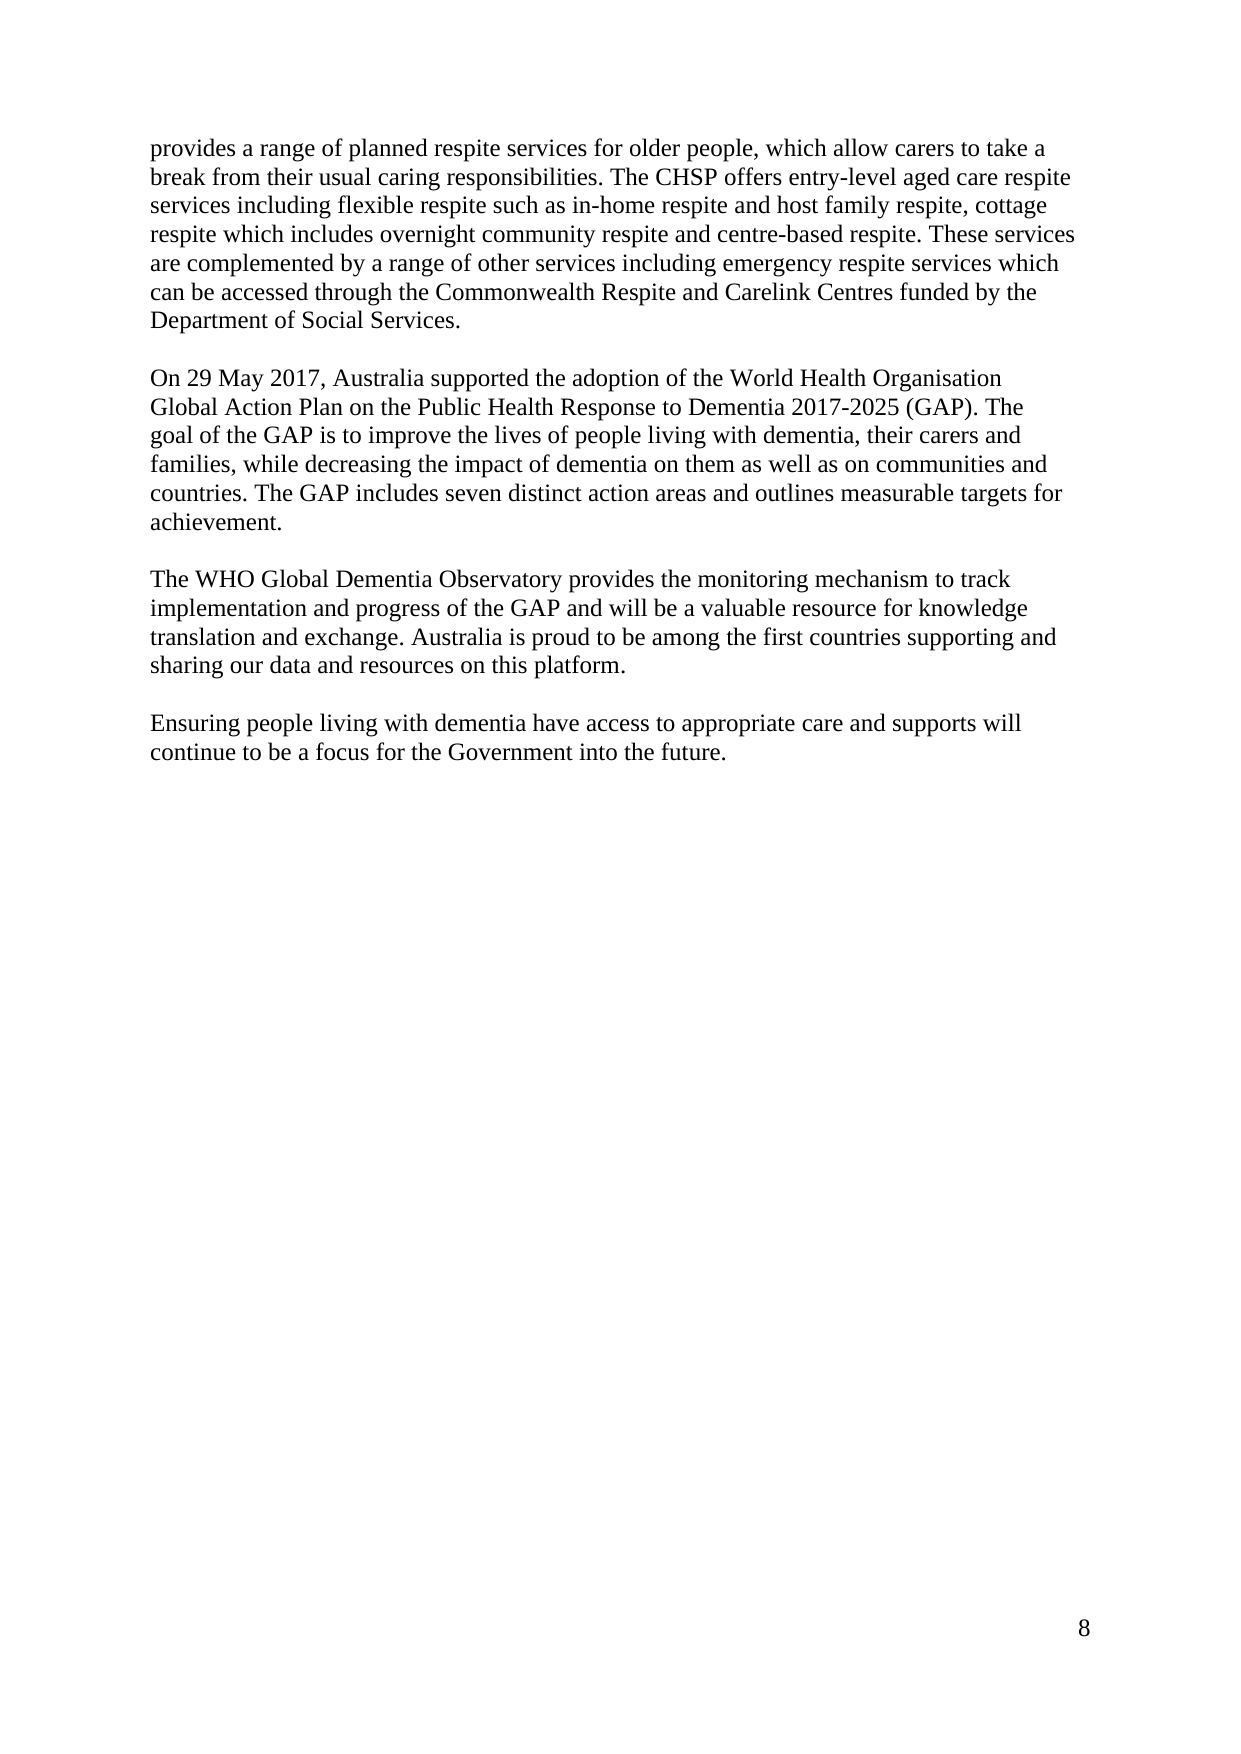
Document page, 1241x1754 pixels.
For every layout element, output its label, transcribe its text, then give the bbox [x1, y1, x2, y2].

text The WHO Global Dementia Observatory provides the monitoring mechanism to track implementation and progress of the GAP and will be a valuable resource for knowledge translation and exchange. Australia is proud to be among the first countries supporting and sharing our data and resources on this platform. [150, 564, 1071, 679]
text On 29 May 2017, Australia supported the adoption of the World Health Organisation Global Action Plan on the Public Health Response to Dementia 2017-2025 (GAP). The goal of the GAP is to improve the lives of people living with dementia, their carers and families, while decreasing the impact of dementia on them as well as on communities and countries. The GAP includes seven distinct action areas and outlines measurable targets for achievement. [150, 363, 1071, 535]
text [150, 133, 1090, 334]
text Ensuring people living with dementia have access to appropriate care and supports will continue to be a focus for the Government into the future. [150, 708, 1090, 765]
